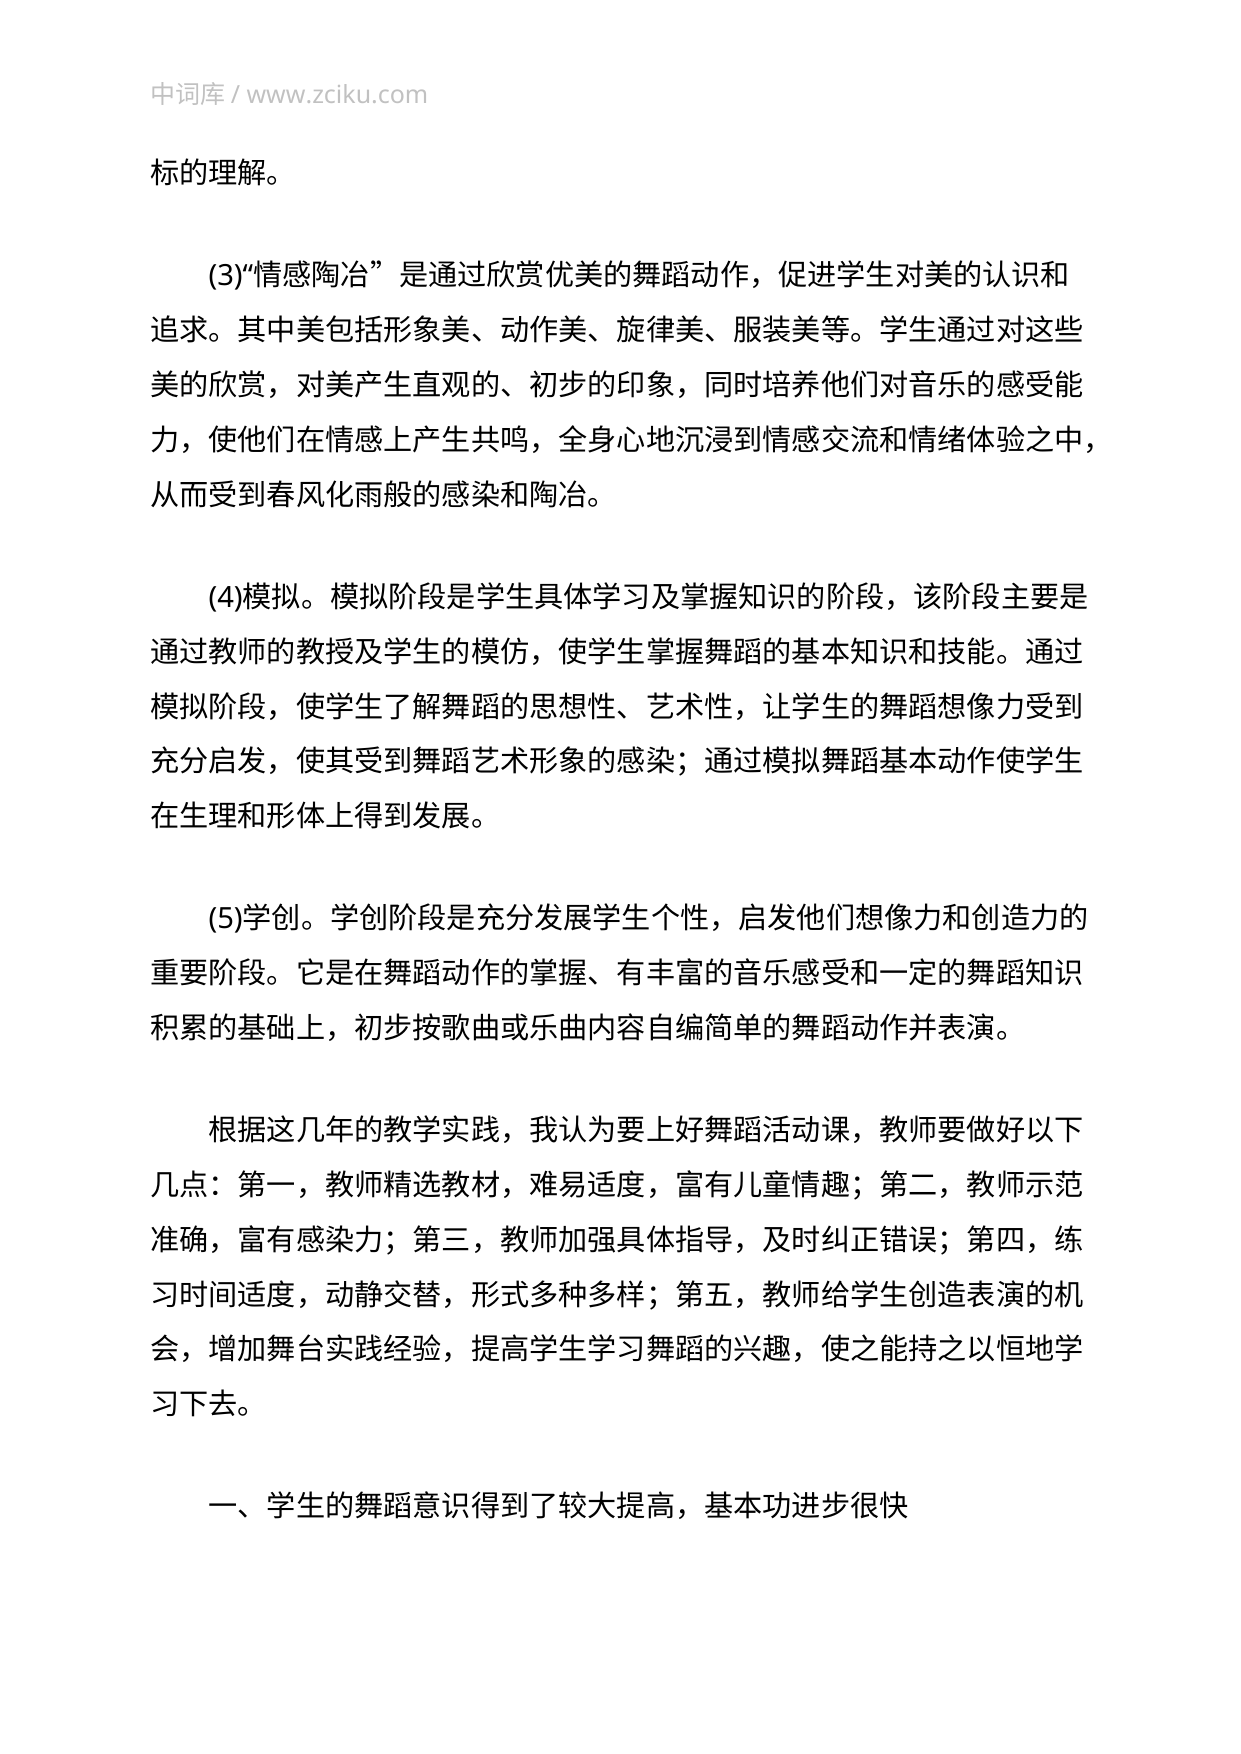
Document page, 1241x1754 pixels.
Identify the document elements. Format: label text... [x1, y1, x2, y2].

text (3)“情感陶冶”是通过欣赏优美的舞蹈动作，促进学生对美的认识和追求。其中美包括形象美、动作美、旋律美、服装美等。学生通过对这些美的欣赏，对美产生直观的、初步的印象，同时培养他们对音乐的感受能力，使他们在情感上产生共鸣，全身心地沉浸到情感交流和情绪体验之中，从而受到春风化雨般的感染和陶冶。 [150, 252, 1090, 514]
text 根据这几年的教学实践，我认为要上好舞蹈活动课，教师要做好以下几点：第一，教师精选教材，难易适度，富有儿童情趣；第二，教师示范准确，富有感染力；第三，教师加强具体指导，及时纠正错误；第四，练习时间适度，动静交替，形式多种多样；第五，教师给学生创造表演的机会，增加舞台实践经验，提高学生学习舞蹈的兴趣，使之能持之以恒地学习下去。 [150, 1106, 1090, 1423]
text 一、学生的舞蹈意识得到了较大提高，基本功进步很快 [150, 1483, 1090, 1525]
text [150, 150, 1090, 192]
text (5)学创。学创阶段是充分发展学生个性，启发他们想像力和创造力的重要阶段。它是在舞蹈动作的掌握、有丰富的音乐感受和一定的舞蹈知识积累的基础上，初步按歌曲或乐曲内容自编简单的舞蹈动作并表演。 [150, 895, 1090, 1047]
text (4)模拟。模拟阶段是学生具体学习及掌握知识的阶段，该阶段主要是通过教师的教授及学生的模仿，使学生掌握舞蹈的基本知识和技能。通过模拟阶段，使学生了解舞蹈的思想性、艺术性，让学生的舞蹈想像力受到充分启发，使其受到舞蹈艺术形象的感染；通过模拟舞蹈基本动作使学生在生理和形体上得到发展。 [150, 573, 1090, 835]
